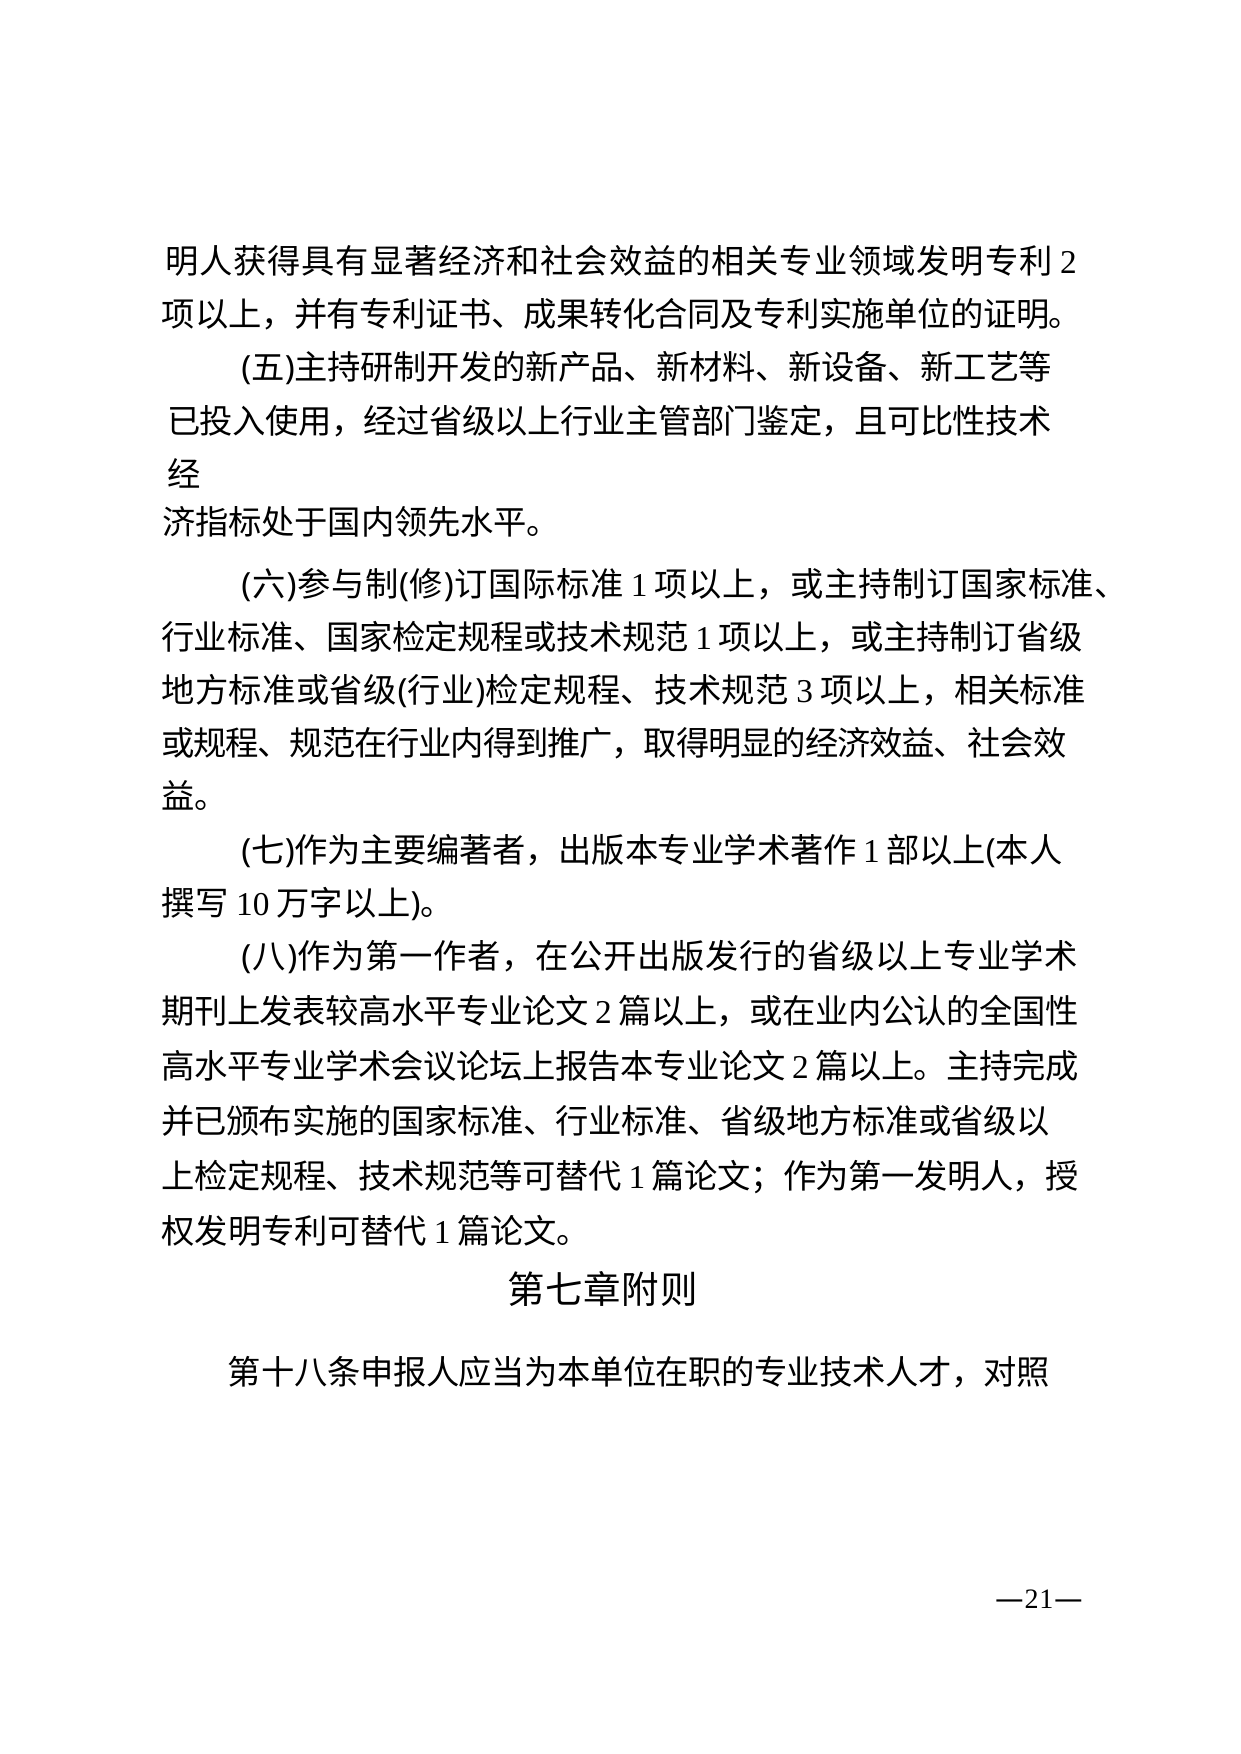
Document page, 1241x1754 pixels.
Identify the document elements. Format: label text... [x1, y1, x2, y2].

text (八)作为第一作者，在公开出版发行的省级以上专业学术期刊上发表较高水平专业论文2篇以上，或在业内公认的全国性高水平专业学术会议论坛上报告本专业论文2篇以上。主持完成并已颁布实施的国家标准、行业标准、省级地方标准或省级以上检定规程、技术规范等可替代1篇论文；作为第一发明人，授权发明专利可替代1篇论文。 [161, 930, 1082, 1253]
text (六)参与制(修)订国际标准1项以上，或主持制订国家标准、行业标准、国家检定规程或技术规范1项以上，或主持制订省级地方标准或省级(行业)检定规程、技术规范3项以上，相关标准或规程、规范在行业内得到推广，取得明显的经济效益、社会效益。 [161, 558, 1095, 818]
text 第七章附则 [508, 1271, 1095, 1312]
text (七)作为主要编著者，出版本专业学术著作1部以上(本人撰写10万字以上)。 [162, 823, 1082, 925]
text 济指标处于国内领先水平。 [162, 502, 1095, 543]
text (五)主持研制开发的新产品、新材料、新设备、新工艺等已投入使用，经过省级以上行业主管部门鉴定，且可比性技术经 [167, 341, 1082, 496]
text 明人获得具有显著经济和社会效益的相关专业领域发明专利2项以上，并有专利证书、成果转化合同及专利实施单位的证明。 [162, 235, 1090, 336]
text 第十八条申报人应当为本单位在职的专业技术人才，对照 [228, 1355, 1095, 1391]
